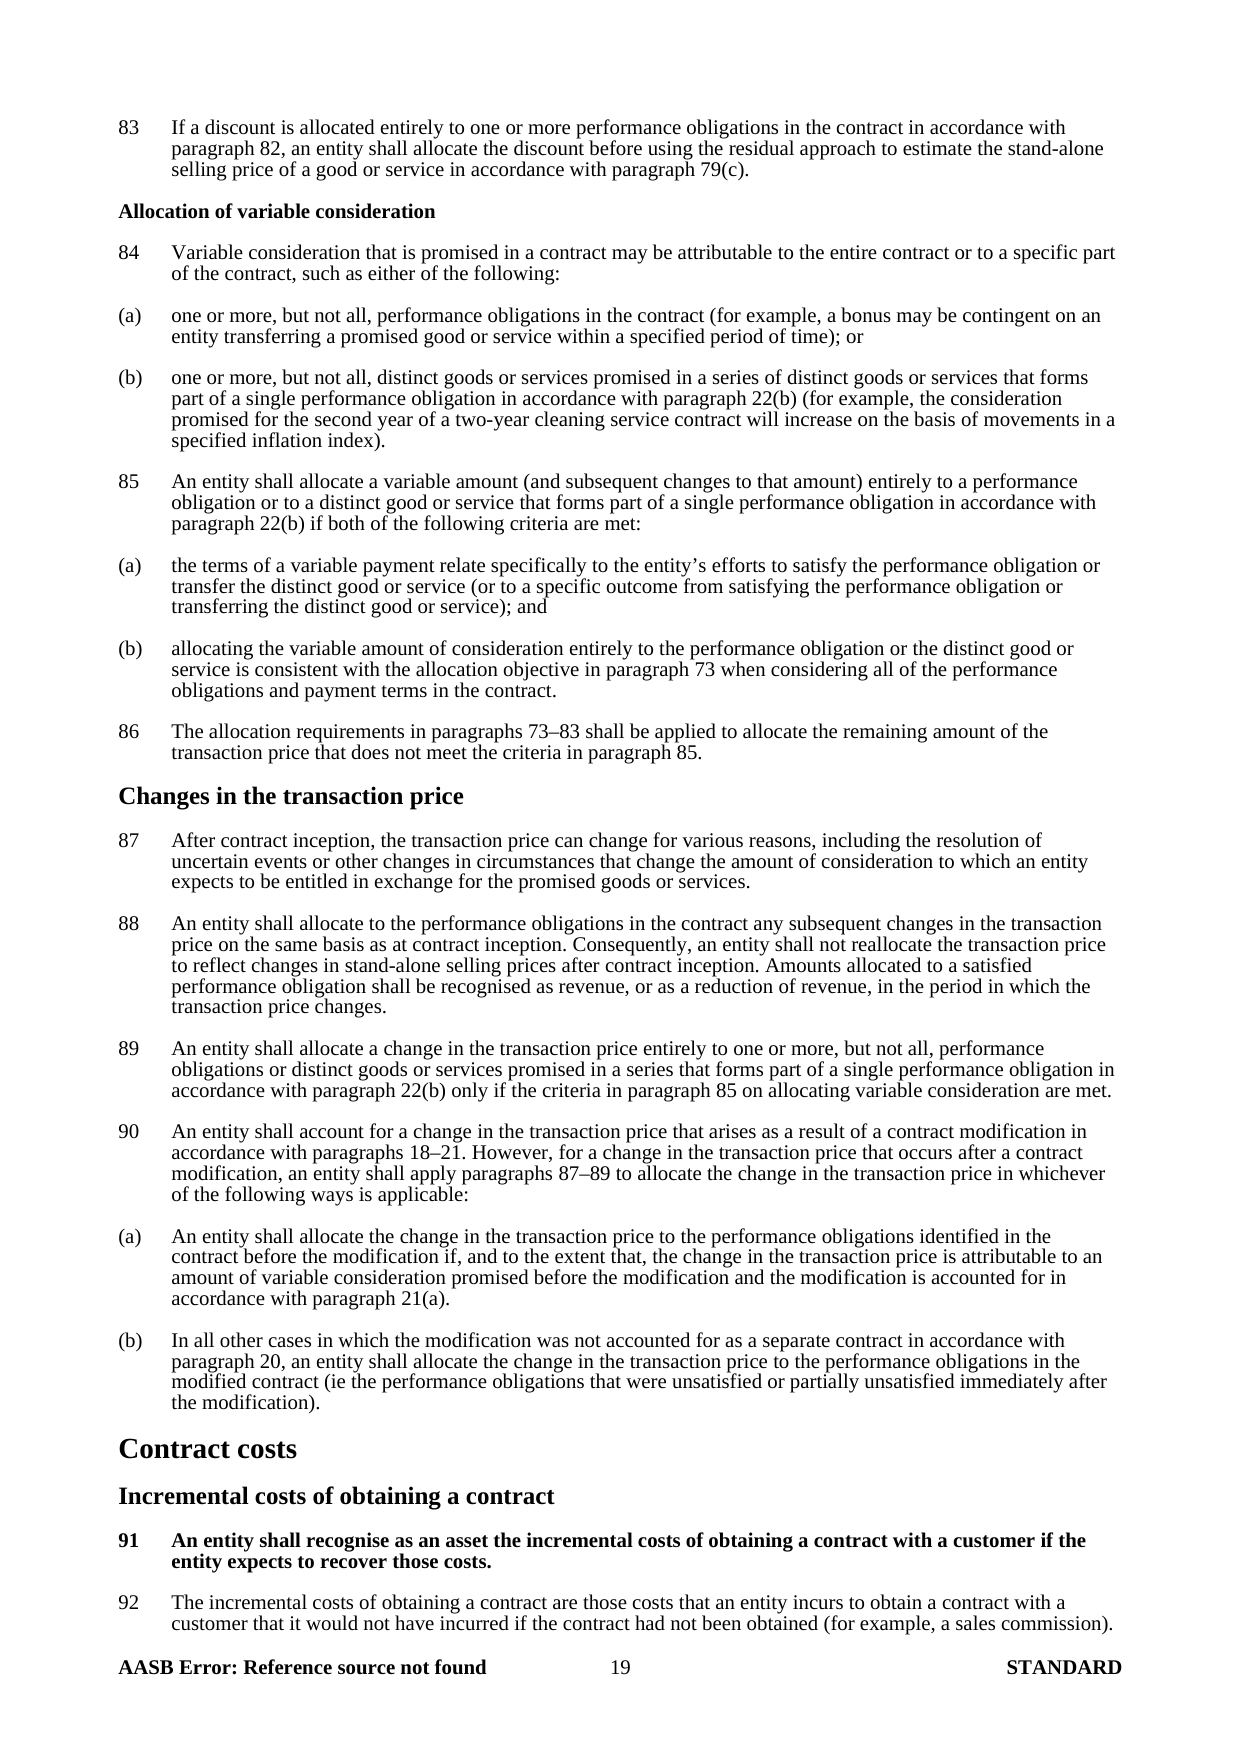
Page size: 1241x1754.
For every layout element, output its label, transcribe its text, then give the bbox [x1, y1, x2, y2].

text An entity shall allocate the change in the transaction price to the performance obligations identified in the contract before the modification if, and to the extent that, the change in the transaction price is attributable to an amount of variable consideration promised before the modification and the modification is accounted for in accordance with paragraph 21(a). [118, 1226, 1122, 1310]
text An entity shall recognise as an asset the incremental costs of obtaining a contract with a customer if the entity expects to recover those costs. [118, 1531, 1122, 1572]
subtitle Contract costs [118, 1435, 1122, 1464]
text the terms of a variable payment relate specifically to the entity’s efforts to satisfy the performance obligation or transfer the distinct good or service (or to a specific outcome from satisfying the performance obligation or transferring the distinct good or service); and [118, 556, 1122, 618]
text An entity shall account for a change in the transaction price that arises as a result of a contract modification in accordance with paragraphs 18–21. However, for a change in the transaction price that occurs after a contract modification, an entity shall apply paragraphs 87–89 to allocate the change in the transaction price in whichever of the following ways is applicable: [118, 1122, 1122, 1206]
text An entity shall allocate a variable amount (and subsequent changes to that amount) entirely to a performance obligation or to a distinct good or service that forms part of a single performance obligation in accordance with paragraph 22(b) if both of the following criteria are met: [118, 472, 1122, 535]
subtitle Allocation of variable consideration [118, 201, 1122, 222]
text An entity shall allocate a change in the transaction price entirely to one or more, but not all, performance obligations or distinct goods or services promised in a series that forms part of a single performance obligation in accordance with paragraph 22(b) only if the criteria in paragraph 85 on allocating variable consideration are met. [118, 1039, 1122, 1101]
subtitle Changes in the transaction price [118, 785, 1122, 810]
text An entity shall allocate to the performance obligations in the contract any subsequent changes in the transaction price on the same basis as at contract inception. Consequently, an entity shall not reallocate the transaction price to reflect changes in stand-alone selling prices after contract inception. Amounts allocated to a satisfied performance obligation shall be recognised as revenue, or as a reduction of revenue, in the period in which the transaction price changes. [118, 914, 1122, 1018]
text After contract inception, the transaction price can change for various reasons, including the resolution of uncertain events or other changes in circumstances that change the amount of consideration to which an entity expects to be entitled in exchange for the promised goods or services. [118, 831, 1122, 893]
text one or more, but not all, distinct goods or services promised in a series of distinct goods or services that forms part of a single performance obligation in accordance with paragraph 22(b) (for example, the consideration promised for the second year of a two-year cleaning service contract will increase on the basis of movements in a specified inflation index). [118, 368, 1122, 451]
text In all other cases in which the modification was not accounted for as a separate contract in accordance with paragraph 20, an entity shall allocate the change in the transaction price to the performance obligations in the modified contract (ie the performance obligations that were unsatisfied or partially unsatisfied immediately after the modification). [118, 1331, 1122, 1414]
text The allocation requirements in paragraphs 73–83 shall be applied to allocate the remaining amount of the transaction price that does not meet the criteria in paragraph 85. [118, 722, 1122, 764]
text Variable consideration that is promised in a contract may be attributable to the entire contract or to a specific part of the contract, such as either of the following: [118, 243, 1122, 285]
text one or more, but not all, performance obligations in the contract (for example, a bonus may be contingent on an entity transferring a promised good or service within a specified period of time); or [118, 306, 1122, 347]
subtitle Incremental costs of obtaining a contract [118, 1485, 1122, 1510]
text The incremental costs of obtaining a contract are those costs that an entity incurs to obtain a contract with a customer that it would not have incurred if the contract had not been obtained (for example, a sales commission). [118, 1593, 1122, 1635]
text allocating the variable amount of consideration entirely to the performance obligation or the distinct good or service is consistent with the allocation objective in paragraph 73 when considering all of the performance obligations and payment terms in the contract. [118, 639, 1122, 701]
text If a discount is allocated entirely to one or more performance obligations in the contract in accordance with paragraph 82, an entity shall allocate the discount before using the residual approach to estimate the stand-alone selling price of a good or service in accordance with paragraph 79(c). [118, 118, 1122, 181]
